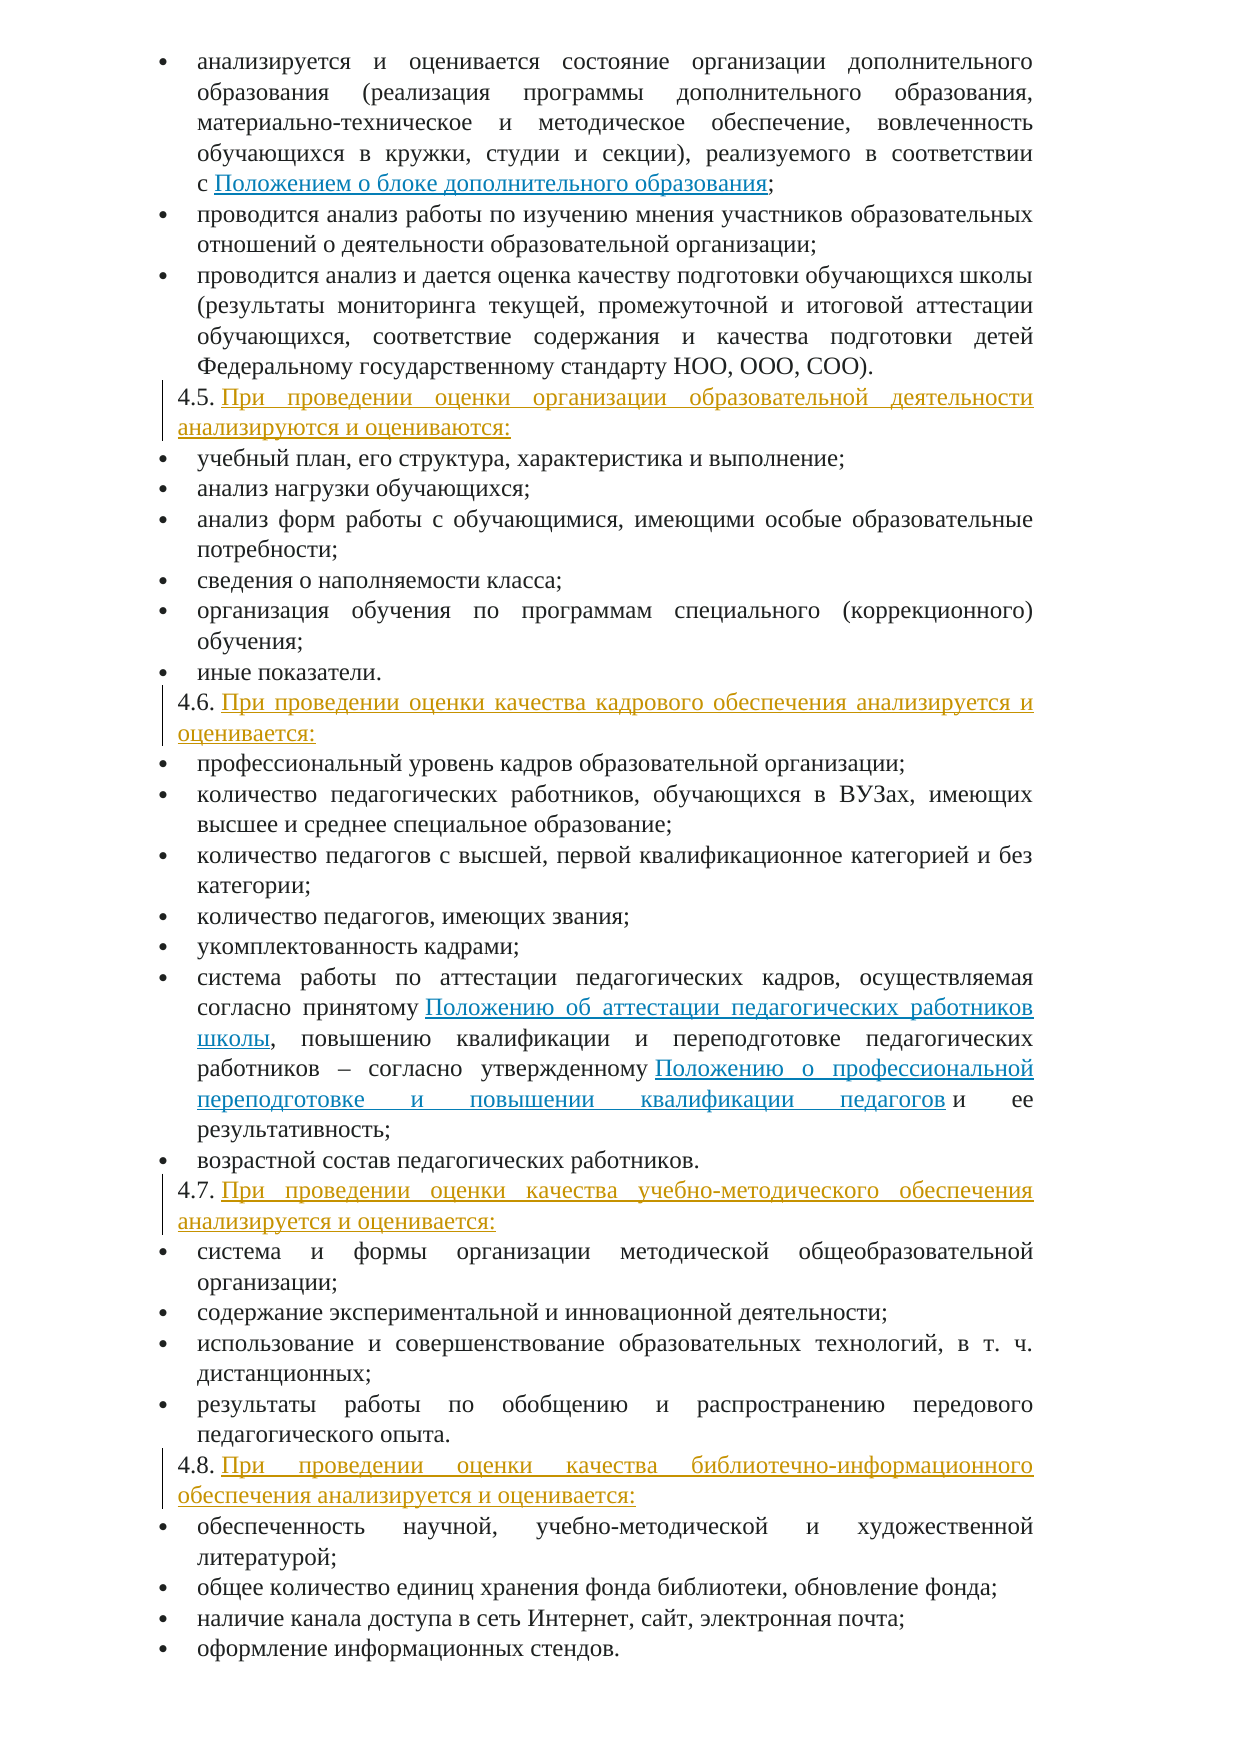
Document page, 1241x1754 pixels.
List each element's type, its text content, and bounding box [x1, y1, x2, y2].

list проводится анализ и дается оценка качеству подготовки обучающихся школы (результаты мониторинга текущей, промежуточной и итоговой аттестации обучающихся, соответствие содержания и качества подготовки детей Федеральному государственному стандарту НОО, ООО, СОО). [159, 258, 1034, 380]
list использование и совершенствование образовательных технологий, в т. ч. дистанционных; [159, 1326, 1034, 1387]
list содержание экспериментальной и инновационной деятельности; [159, 1296, 1034, 1326]
text 4.8. [177, 1448, 1034, 1509]
picture [613, 1004, 618, 1013]
list возрастной состав педагогических работников. [159, 1143, 1034, 1174]
text 4.6. [177, 685, 1034, 746]
list система и формы организации методической общеобразовательной организации; [159, 1235, 1034, 1296]
text 4.7. [177, 1174, 1034, 1235]
list сведения о наполняемости класса; [159, 563, 1034, 594]
list анализ форм работы с обучающимися, имеющими особые образовательные потребности; [159, 502, 1034, 563]
list количество педагогических работников, обучающихся в ВУЗах, имеющих высшее и среднее специальное образование; [159, 777, 1034, 838]
picture [474, 1096, 479, 1105]
list анализируется и оценивается состояние организации дополнительного образования (реализация программы дополнительного образования, материально-техническое и методическое обеспечение, вовлеченность обучающихся в кружки, студии и секции), реализуемого в соответствии с Положением о блоке дополнительного образования; [159, 44, 1034, 197]
list укомплектованность кадрами; [159, 929, 1034, 960]
list система работы по аттестации педагогических кадров, осуществляемая согласно принятому Положению об аттестации педагогических работников школы, повышению квалификации и переподготовке педагогических работников – согласно утвержденному Положению о профессиональной переподготовке и повышении квалификации педагогов и ее результативность; [159, 960, 1034, 1143]
list иные показатели. [159, 655, 1034, 685]
list организация обучения по программам специального (коррекционного) обучения; [159, 594, 1034, 655]
list результаты работы по обобщению и распространению передового педагогического опыта. [159, 1387, 1034, 1448]
text 4.5. [177, 380, 1034, 441]
list обеспеченность научной, учебно-методической и художественной литературой; [159, 1509, 1034, 1570]
list учебный план, его структура, характеристика и выполнение; [159, 441, 1034, 472]
list общее количество единиц хранения фонда библиотеки, обновление фонда; [159, 1570, 1034, 1601]
list количество педагогов с высшей, первой квалификационное категорией и без категории; [159, 838, 1034, 899]
list количество педагогов, имеющих звания; [159, 899, 1034, 929]
list анализ нагрузки обучающихся; [159, 472, 1034, 502]
list оформление информационных стендов. [159, 1631, 1034, 1662]
list проводится анализ работы по изучению мнения участников образовательных отношений о деятельности образовательной организации; [159, 197, 1034, 258]
list профессиональный уровень кадров образовательной организации; [159, 746, 1034, 777]
list наличие канала доступа в сеть Интернет, сайт, электронная почта; [159, 1601, 1034, 1631]
